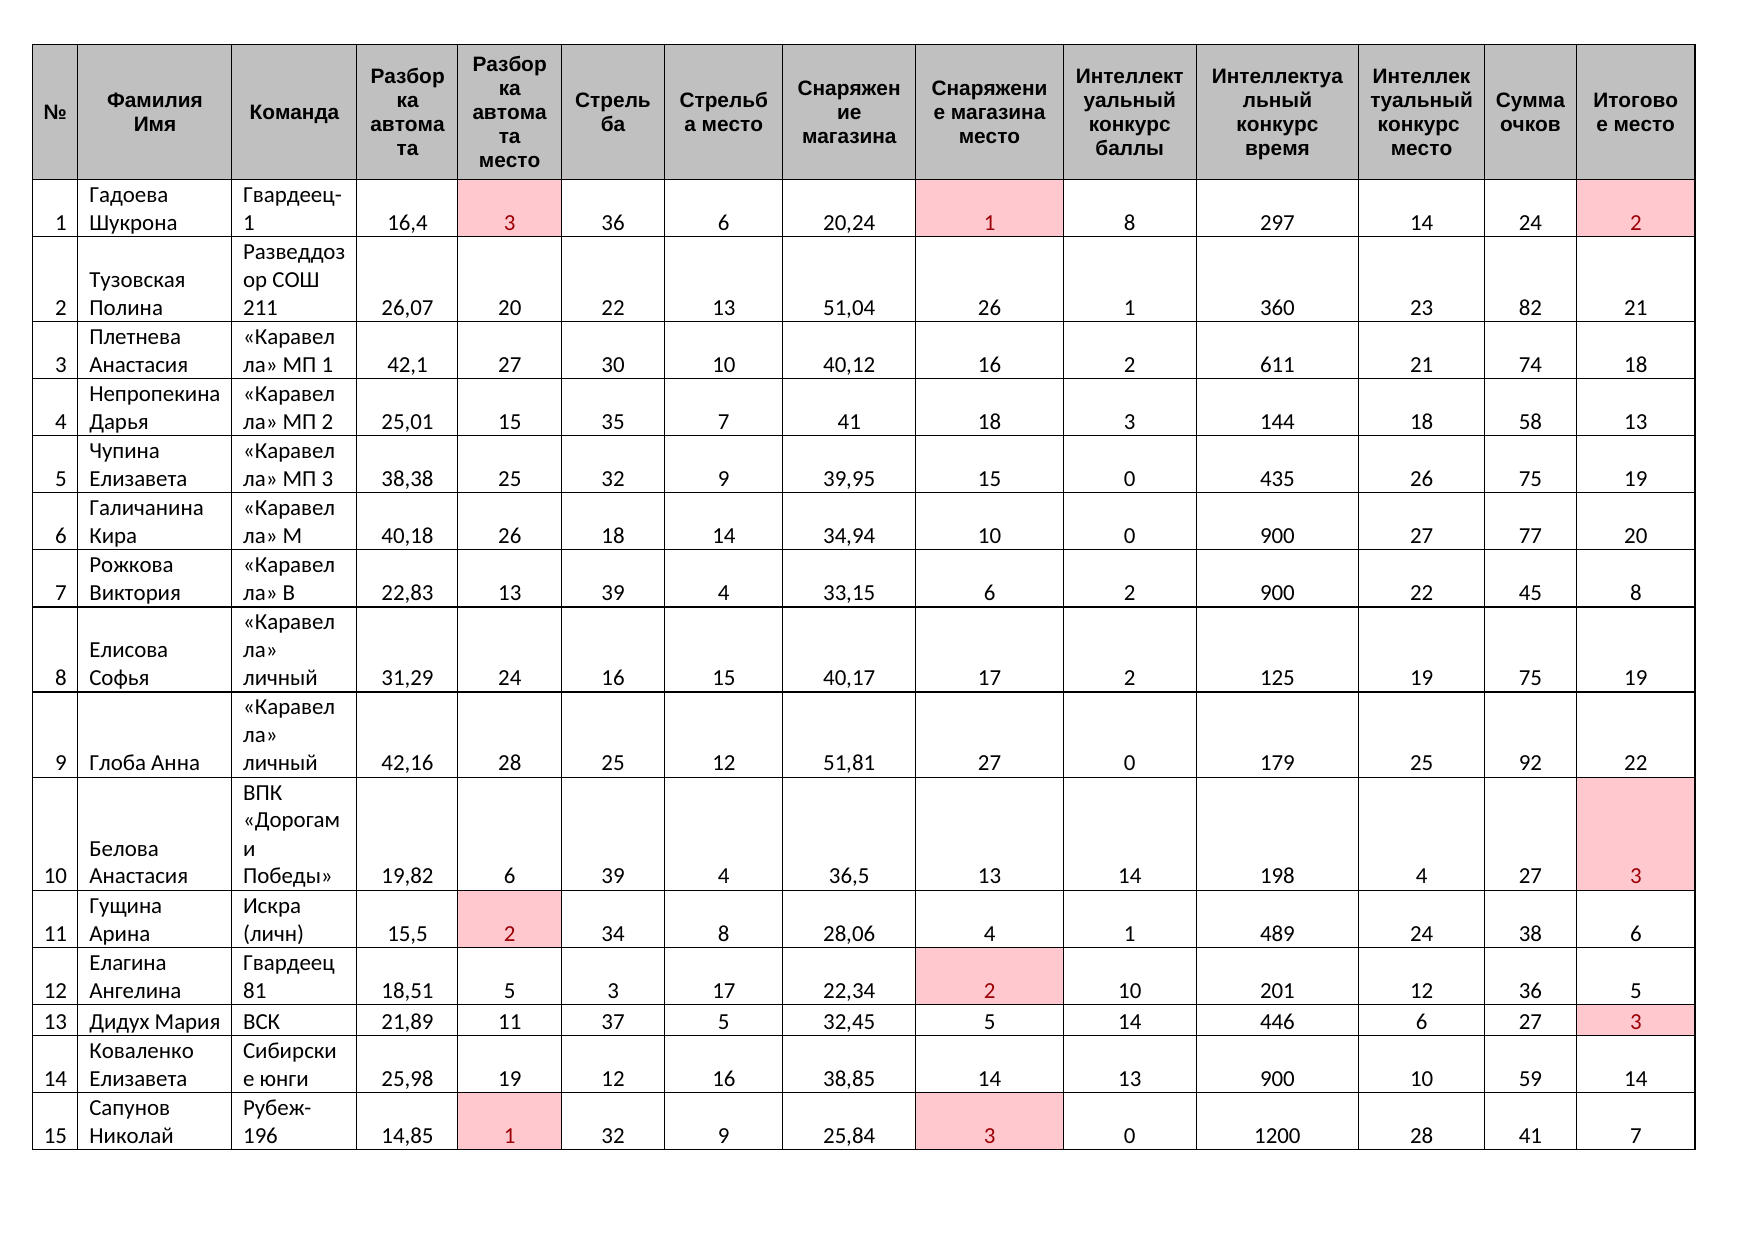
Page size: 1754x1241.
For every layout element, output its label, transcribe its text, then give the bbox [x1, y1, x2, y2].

table_cell 20 [1577, 493, 1694, 549]
table_cell 201 [1197, 948, 1358, 1004]
table_header Итоговое место [1577, 45, 1694, 179]
table_cell 3 [1064, 379, 1196, 435]
table_cell 58 [1485, 379, 1576, 435]
table_cell 38,38 [357, 436, 457, 492]
table_cell 1 [916, 180, 1063, 236]
table_cell 36 [1485, 948, 1576, 1004]
table_cell 11 [458, 1005, 561, 1035]
table_cell 34 [562, 891, 664, 947]
table_cell 36,5 [783, 778, 915, 890]
table_cell 59 [1485, 1036, 1576, 1092]
table_cell 15 [665, 608, 782, 691]
table_cell 11 [33, 891, 77, 947]
table_cell 38,85 [783, 1036, 915, 1092]
table_cell Коваленко Елизавета [78, 1036, 231, 1092]
table_cell 14 [665, 493, 782, 549]
table_cell 18 [1359, 379, 1484, 435]
table_cell 6 [33, 493, 77, 549]
table_cell 2 [1064, 550, 1196, 606]
table_cell 16 [562, 608, 664, 691]
table_cell 16,4 [357, 180, 457, 236]
table_cell 17 [665, 948, 782, 1004]
table_cell 75 [1485, 436, 1576, 492]
table_cell 30 [562, 322, 664, 378]
table_cell 18 [562, 493, 664, 549]
table_cell 19 [458, 1036, 561, 1092]
table_cell Белова Анастасия [78, 778, 231, 890]
table_cell 40,18 [357, 493, 457, 549]
table_cell 2 [1064, 608, 1196, 691]
table_cell 24 [458, 608, 561, 691]
table_cell 25 [458, 436, 561, 492]
table_cell 21 [1359, 322, 1484, 378]
table_cell 10 [1359, 1036, 1484, 1092]
table_cell 25 [1359, 693, 1484, 777]
table_cell 16 [665, 1036, 782, 1092]
table_cell ВСК [232, 1005, 356, 1035]
table_cell 7 [665, 379, 782, 435]
table_cell 3 [916, 1093, 1063, 1149]
table_cell 8 [33, 608, 77, 691]
table_cell 9 [33, 693, 77, 777]
table_cell 6 [916, 550, 1063, 606]
table_header Интеллектуальный конкурс время [1197, 45, 1358, 179]
table_cell 45 [1485, 550, 1576, 606]
table_cell Сибирские юнги [232, 1036, 356, 1092]
table_cell 24 [1485, 180, 1576, 236]
table_cell 4 [665, 550, 782, 606]
table_cell 125 [1197, 608, 1358, 691]
table_cell 13 [1577, 379, 1694, 435]
table_cell 7 [1577, 1093, 1694, 1149]
table_cell 15 [33, 1093, 77, 1149]
table_cell 6 [665, 180, 782, 236]
table_cell Искра (личн) [232, 891, 356, 947]
table_header Разборка автомата [357, 45, 457, 179]
table_cell 25,01 [357, 379, 457, 435]
table_cell 27 [458, 322, 561, 378]
table_cell Рожкова Виктория [78, 550, 231, 606]
table_cell 2 [458, 891, 561, 947]
table_cell 0 [1064, 436, 1196, 492]
table_cell «Каравелла» МП 1 [232, 322, 356, 378]
table_cell «Каравелла» В [232, 550, 356, 606]
table_cell 198 [1197, 778, 1358, 890]
table_cell 435 [1197, 436, 1358, 492]
table_cell Непропекина Дарья [78, 379, 231, 435]
table_cell Плетнева Анастасия [78, 322, 231, 378]
table_cell 32,45 [783, 1005, 915, 1035]
table_cell 12 [1359, 948, 1484, 1004]
table_cell 82 [1485, 237, 1576, 321]
table_cell «Каравелла» М [232, 493, 356, 549]
table_cell 28 [1359, 1093, 1484, 1149]
table_cell Тузовская Полина [78, 237, 231, 321]
table_cell 900 [1197, 1036, 1358, 1092]
table_cell 2 [1064, 322, 1196, 378]
table_cell 12 [665, 693, 782, 777]
table_cell 360 [1197, 237, 1358, 321]
table_cell 446 [1197, 1005, 1358, 1035]
table_cell 3 [1577, 1005, 1694, 1035]
table_cell Сапунов Николай [78, 1093, 231, 1149]
table_cell 900 [1197, 550, 1358, 606]
table_cell 33,15 [783, 550, 915, 606]
table_cell 12 [33, 948, 77, 1004]
table_header Команда [232, 45, 356, 179]
table_cell 25,84 [783, 1093, 915, 1149]
table_cell 22,34 [783, 948, 915, 1004]
table_cell 18 [1577, 322, 1694, 378]
table_cell 6 [1577, 891, 1694, 947]
table_header Интеллектуальный конкурс место [1359, 45, 1484, 179]
table_cell 27 [1485, 778, 1576, 890]
table_cell 15 [916, 436, 1063, 492]
table_cell 22,83 [357, 550, 457, 606]
table_cell 10 [33, 778, 77, 890]
table_cell 75 [1485, 608, 1576, 691]
table_cell 24 [1359, 891, 1484, 947]
table_cell 25 [562, 693, 664, 777]
table_cell 5 [33, 436, 77, 492]
table_header Сумма очков [1485, 45, 1576, 179]
table_cell 42,1 [357, 322, 457, 378]
table_cell 37 [562, 1005, 664, 1035]
table_cell 1 [1064, 891, 1196, 947]
table_cell 10 [1064, 948, 1196, 1004]
table_cell 74 [1485, 322, 1576, 378]
table_cell 0 [1064, 493, 1196, 549]
table_cell 92 [1485, 693, 1576, 777]
table_cell 14,85 [357, 1093, 457, 1149]
table_cell 14 [1359, 180, 1484, 236]
table_cell 3 [33, 322, 77, 378]
table_cell 16 [916, 322, 1063, 378]
table_cell 28 [458, 693, 561, 777]
table_cell 8 [1577, 550, 1694, 606]
table_cell 32 [562, 436, 664, 492]
table_cell Глоба Анна [78, 693, 231, 777]
table_cell «Каравелла» МП 3 [232, 436, 356, 492]
table_cell 14 [33, 1036, 77, 1092]
table_cell 7 [33, 550, 77, 606]
table_cell 611 [1197, 322, 1358, 378]
table_cell Елисова Софья [78, 608, 231, 691]
table_cell 41 [783, 379, 915, 435]
table_cell 6 [458, 778, 561, 890]
table_cell 2 [916, 948, 1063, 1004]
table_cell 8 [665, 891, 782, 947]
table_cell 39 [562, 778, 664, 890]
table_header Стрельба [562, 45, 664, 179]
table_cell 38 [1485, 891, 1576, 947]
table_cell 5 [458, 948, 561, 1004]
table_header Снаряжение магазина место [916, 45, 1063, 179]
table_cell Гвардеец-1 [232, 180, 356, 236]
table_cell 900 [1197, 493, 1358, 549]
table_cell 27 [1359, 493, 1484, 549]
table_cell 2 [1577, 180, 1694, 236]
table_cell 6 [1359, 1005, 1484, 1035]
table_cell 26 [458, 493, 561, 549]
table_cell 40,17 [783, 608, 915, 691]
table_cell 27 [1485, 1005, 1576, 1035]
table_cell Елагина Ангелина [78, 948, 231, 1004]
table_cell Гадоева Шукрона [78, 180, 231, 236]
table_cell 13 [665, 237, 782, 321]
table_cell 26 [1359, 436, 1484, 492]
table_cell 23 [1359, 237, 1484, 321]
table_cell 15 [458, 379, 561, 435]
table_cell Галичанина Кира [78, 493, 231, 549]
table_cell 40,12 [783, 322, 915, 378]
table_header Фамилия Имя [78, 45, 231, 179]
table_cell 25,98 [357, 1036, 457, 1092]
table_cell Рубеж-196 [232, 1093, 356, 1149]
table_cell 5 [916, 1005, 1063, 1035]
table_cell Гвардеец 81 [232, 948, 356, 1004]
table_cell 3 [458, 180, 561, 236]
table_cell 21,89 [357, 1005, 457, 1035]
table_header Стрельба место [665, 45, 782, 179]
table_cell 26,07 [357, 237, 457, 321]
table_cell 8 [1064, 180, 1196, 236]
table_cell 20 [458, 237, 561, 321]
table_cell 32 [562, 1093, 664, 1149]
table_cell Гущина Арина [78, 891, 231, 947]
table_cell Чупина Елизавета [78, 436, 231, 492]
table_cell 42,16 [357, 693, 457, 777]
table_cell 14 [1064, 1005, 1196, 1035]
table_cell 13 [458, 550, 561, 606]
table_cell 3 [562, 948, 664, 1004]
table_cell 28,06 [783, 891, 915, 947]
table_cell 14 [1577, 1036, 1694, 1092]
table_cell 27 [916, 693, 1063, 777]
table_cell 26 [916, 237, 1063, 321]
table_cell 489 [1197, 891, 1358, 947]
table_cell 297 [1197, 180, 1358, 236]
table_cell 144 [1197, 379, 1358, 435]
table_header № [33, 45, 77, 179]
table_cell 20,24 [783, 180, 915, 236]
table_cell 1 [33, 180, 77, 236]
table_cell 1200 [1197, 1093, 1358, 1149]
table_cell 13 [1064, 1036, 1196, 1092]
table_cell Разведдозор СОШ 211 [232, 237, 356, 321]
table_cell «Каравелла» МП 2 [232, 379, 356, 435]
table_cell 9 [665, 436, 782, 492]
table_cell 5 [1577, 948, 1694, 1004]
table_cell 10 [916, 493, 1063, 549]
table_cell 3 [1577, 778, 1694, 890]
table_cell 10 [665, 322, 782, 378]
table_cell 19,82 [357, 778, 457, 890]
table_cell 21 [1577, 237, 1694, 321]
table_cell 19 [1577, 436, 1694, 492]
table_cell 19 [1577, 608, 1694, 691]
table_header Снаряжение магазина [783, 45, 915, 179]
table_cell 34,94 [783, 493, 915, 549]
table_cell 51,04 [783, 237, 915, 321]
table_cell 0 [1064, 1093, 1196, 1149]
table_cell 13 [916, 778, 1063, 890]
table_cell 35 [562, 379, 664, 435]
table_cell 14 [1064, 778, 1196, 890]
table_cell 179 [1197, 693, 1358, 777]
table_cell 2 [33, 237, 77, 321]
table_cell «Каравелла» личный [232, 608, 356, 691]
table_cell 39,95 [783, 436, 915, 492]
table_cell 14 [916, 1036, 1063, 1092]
table_cell 51,81 [783, 693, 915, 777]
table_cell 15,5 [357, 891, 457, 947]
table_cell 22 [562, 237, 664, 321]
table_cell 13 [33, 1005, 77, 1035]
table_cell 41 [1485, 1093, 1576, 1149]
table_cell «Каравелла» личный [232, 693, 356, 777]
table_cell 31,29 [357, 608, 457, 691]
table_cell 5 [665, 1005, 782, 1035]
table_cell Дидух Мария [78, 1005, 231, 1035]
table_header Разборка автомата место [458, 45, 561, 179]
table_header Интеллектуальный конкурс баллы [1064, 45, 1196, 179]
table_cell 18,51 [357, 948, 457, 1004]
table_cell 19 [1359, 608, 1484, 691]
table_cell 39 [562, 550, 664, 606]
table_cell 4 [916, 891, 1063, 947]
table_cell 22 [1577, 693, 1694, 777]
table_cell 1 [1064, 237, 1196, 321]
table_cell 0 [1064, 693, 1196, 777]
table_cell 4 [1359, 778, 1484, 890]
table_cell 4 [33, 379, 77, 435]
table_cell 12 [562, 1036, 664, 1092]
table_cell 77 [1485, 493, 1576, 549]
table_cell 1 [458, 1093, 561, 1149]
table_cell 9 [665, 1093, 782, 1149]
table_cell 36 [562, 180, 664, 236]
table_cell 4 [665, 778, 782, 890]
table_cell ВПК «Дорогами Победы» [232, 778, 356, 890]
table_cell 22 [1359, 550, 1484, 606]
table_cell 17 [916, 608, 1063, 691]
table_cell 18 [916, 379, 1063, 435]
